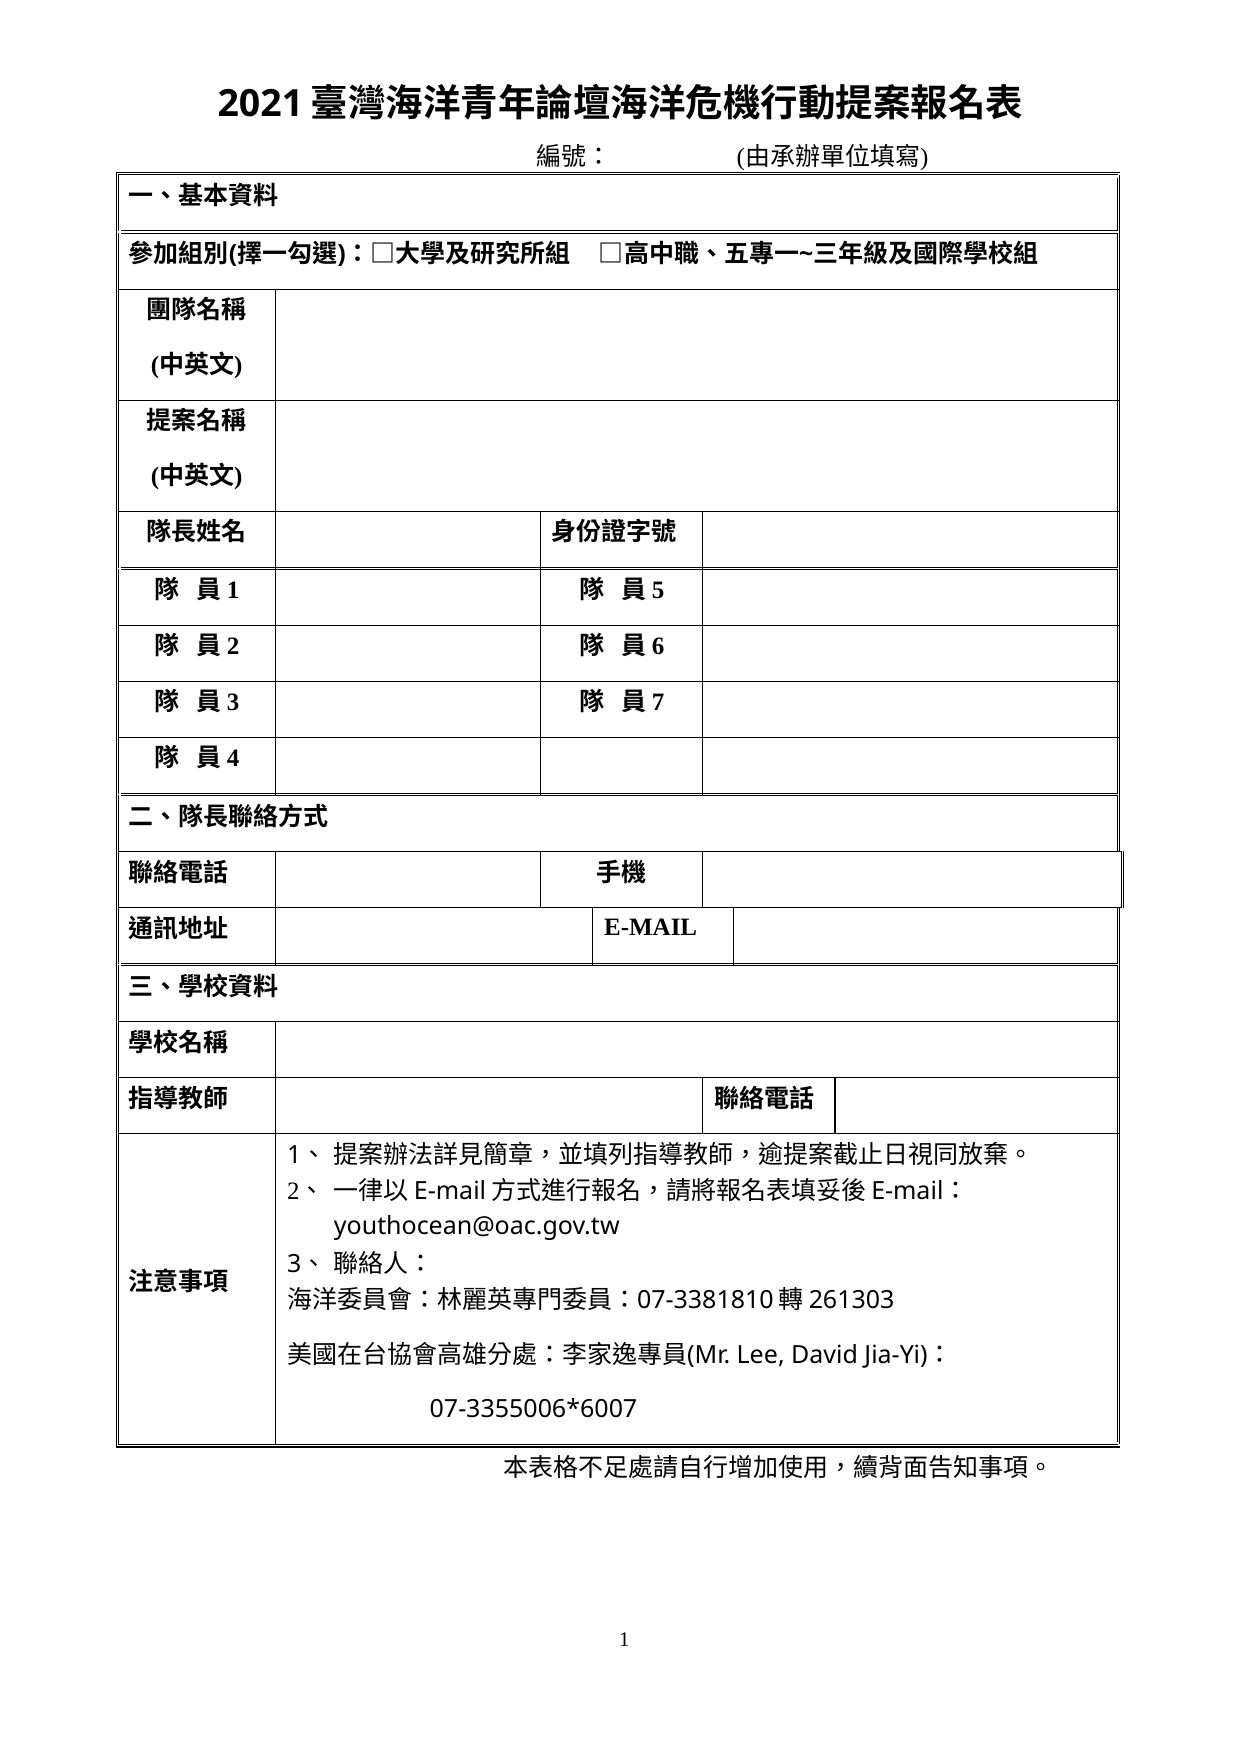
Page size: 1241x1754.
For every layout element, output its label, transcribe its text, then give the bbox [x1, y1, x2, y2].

table_cell [703, 682, 1117, 737]
table_cell 團隊名稱 (中英文) [119, 290, 275, 399]
table_cell 隊 員 2 [119, 626, 275, 681]
table_cell 參加組別(擇一勾選)：□大學及研究所組 □高中職、五專一~三年級及國際學校組 [117, 230, 1119, 288]
table_cell 二、隊長聯絡方式 [117, 793, 1117, 851]
table_cell 提案名稱 (中英文) [119, 401, 275, 511]
table_cell [276, 512, 540, 567]
table_cell [276, 852, 540, 907]
table_cell 手機 [541, 852, 702, 907]
table_cell 學校名稱 [119, 1022, 275, 1077]
table_cell 隊 員 7 [541, 682, 702, 737]
table_cell [703, 738, 1117, 793]
table_cell [703, 626, 1117, 681]
text 本表格不足處請自行增加使用，續背面告知事項。 [187, 1448, 1053, 1484]
text 2021臺灣海洋青年論壇海洋危機行動提案報名表 [187, 63, 1053, 136]
table_cell [541, 738, 702, 793]
table_cell [276, 738, 540, 793]
table_cell 提案辦法詳見簡章，並填列指導教師，逾提案截止日視同放棄。 一律以E-mail方式進行報名，請將報名表填妥後E-mail：youthocean@oac.gov.tw 聯絡人： 海洋委員會：林麗英專門委員：07-3381810轉261303 美國在台協會高雄分處：李家逸專員(Mr. Lee, David Jia-Yi)： 07-3355006*6007 [276, 1134, 1119, 1444]
table_cell 隊 員 1 [119, 567, 275, 625]
table_cell [276, 682, 540, 737]
table_cell [276, 401, 1117, 511]
table_cell 通訊地址 [119, 908, 275, 963]
table_cell [703, 852, 1121, 907]
table_cell 注意事項 [119, 1134, 275, 1444]
table_cell 聯絡電話 [703, 1078, 834, 1133]
table_cell 聯絡電話 [119, 852, 275, 907]
table_cell 隊 員 5 [541, 570, 702, 625]
table_cell 三、學校資料 [117, 963, 1117, 1021]
text 編號： (由承辦單位填寫) [187, 136, 1053, 172]
table_cell [276, 908, 592, 963]
table_cell [276, 570, 540, 625]
table_cell [703, 570, 1117, 625]
table_cell 隊長姓名 [119, 512, 275, 567]
table_cell 隊 員 3 [119, 682, 275, 737]
table_cell E-MAIL [593, 908, 733, 963]
table_header 一、基本資料 [117, 173, 1119, 230]
table_cell [276, 626, 540, 681]
table_cell [276, 1022, 1117, 1077]
table_cell [276, 1078, 702, 1133]
table_cell [276, 290, 1117, 399]
table_cell 隊 員 4 [119, 738, 275, 793]
table_cell [734, 908, 1117, 963]
table_cell [836, 1078, 1117, 1133]
table_cell 指導教師 [119, 1078, 275, 1133]
table_cell [703, 512, 1117, 567]
table_header [1119, 172, 1123, 230]
table_cell 隊 員 6 [541, 626, 702, 681]
table_cell 身份證字號 [541, 512, 702, 567]
